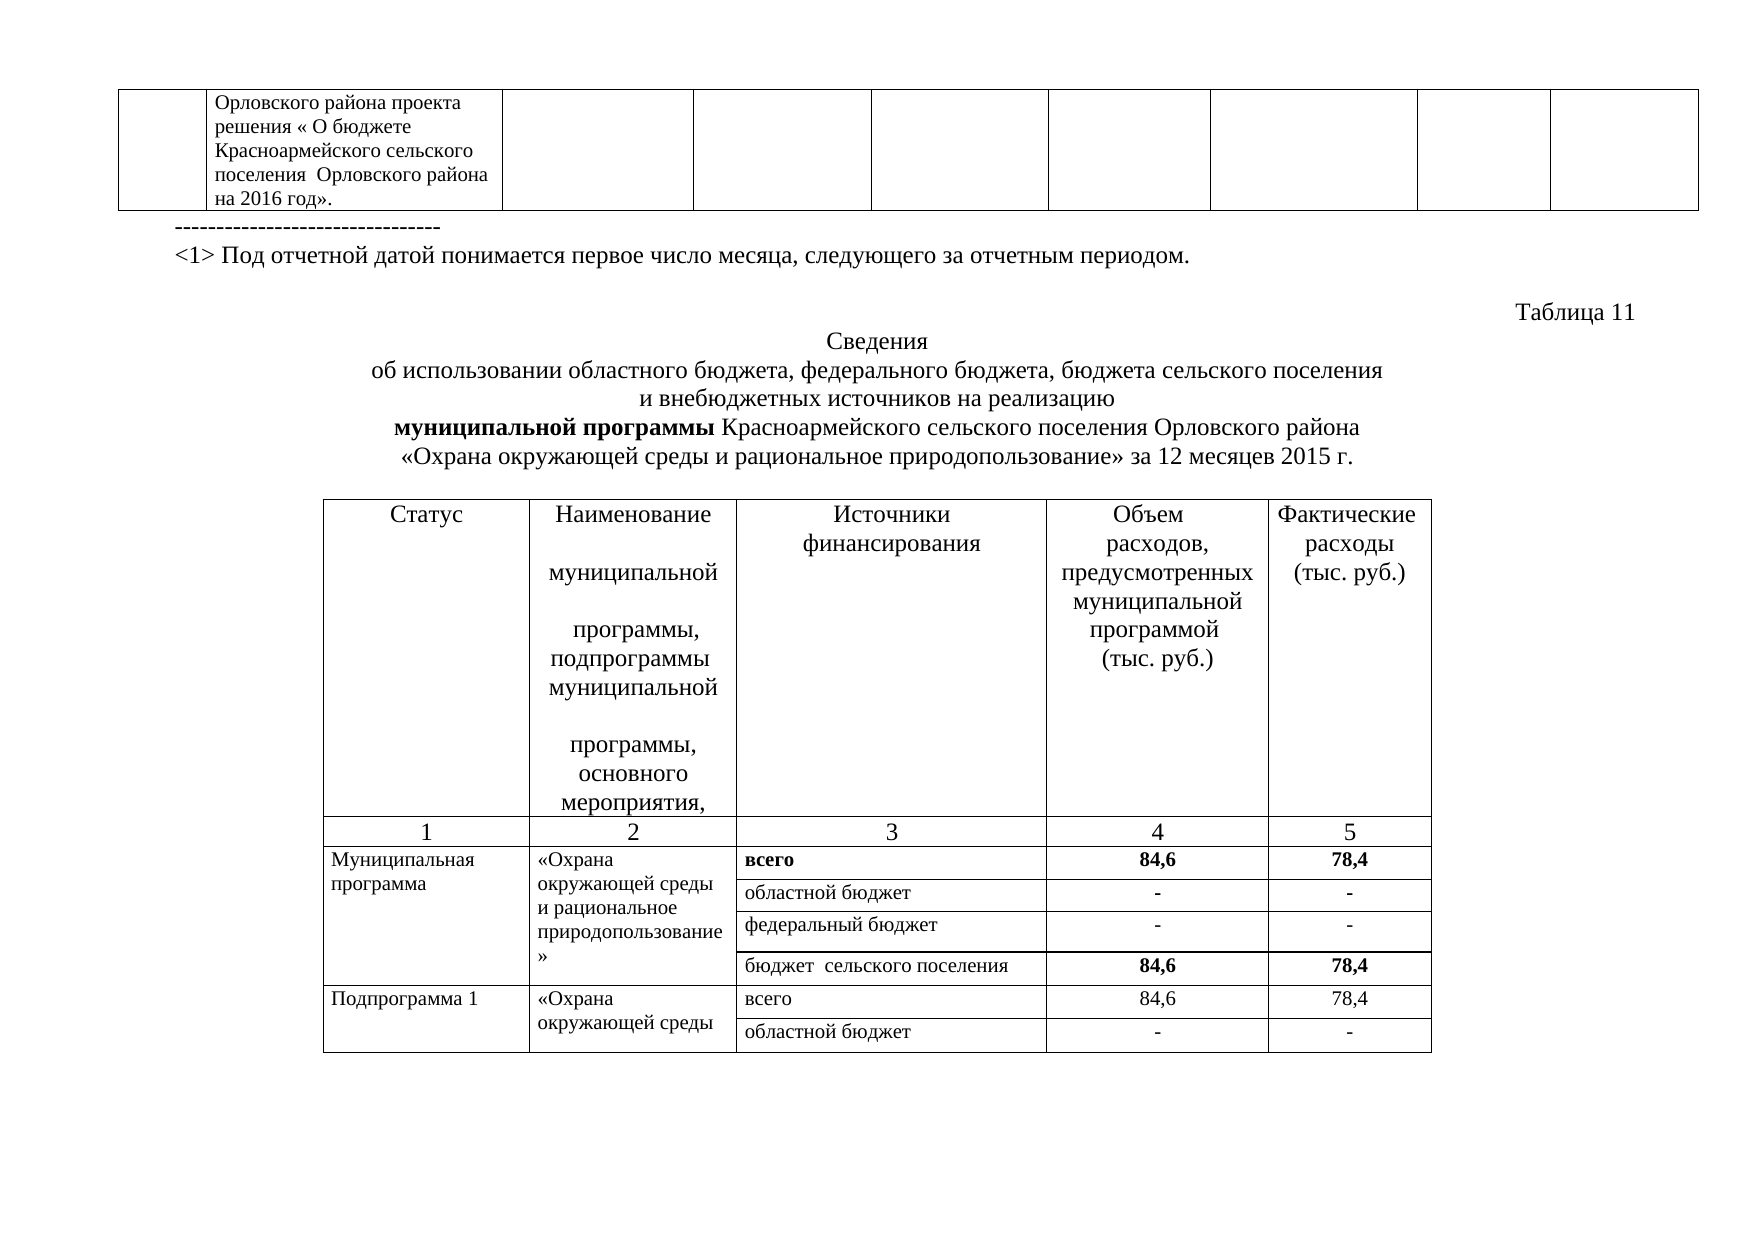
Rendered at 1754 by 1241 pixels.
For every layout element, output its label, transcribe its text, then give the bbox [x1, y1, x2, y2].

table_header Источники финансирования [737, 500, 1046, 816]
text об использовании областного бюджета, федерального бюджета, бюджета сельского поселения [118, 355, 1636, 383]
text Таблица 11 [118, 297, 1636, 326]
text <1> Под отчетной датой понимается первое число месяца, следующего за отчетным периодом. [118, 240, 1636, 268]
table_cell 1 [324, 817, 529, 846]
table_cell Подпрограмма 1 [324, 986, 529, 1052]
table_cell федеральный бюджет [737, 912, 1046, 951]
table_cell Муниципальная программа [324, 847, 529, 984]
table_cell 3 [737, 817, 1046, 846]
table_cell - [1269, 880, 1431, 911]
table_cell всего [737, 847, 1046, 879]
table_cell бюджет сельского поселения [737, 953, 1046, 984]
table_cell X [1418, 90, 1550, 210]
text -------------------------------- [118, 211, 1636, 240]
text «Охрана окружающей среды и рациональное природопользование» за 12 месяцев 2015 г. [118, 441, 1636, 470]
table_cell 78,4 [1269, 953, 1431, 984]
table_cell областной бюджет [737, 880, 1046, 911]
table_cell - [1047, 880, 1268, 911]
table_cell 4 [1047, 817, 1268, 846]
table_cell - [1269, 1019, 1431, 1052]
table_cell X [1551, 90, 1698, 210]
table_cell «Охрана окружающей среды и рациональное природопользование» [530, 986, 736, 1052]
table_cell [207, 90, 502, 210]
table_cell всего [737, 986, 1046, 1018]
table_cell [119, 90, 206, 210]
table_cell 78,4 [1269, 986, 1431, 1018]
text Сведения [118, 326, 1636, 355]
table_cell 78,4 [1269, 847, 1431, 879]
table_cell [1049, 90, 1210, 210]
table_cell - [1269, 912, 1431, 951]
table_cell [503, 90, 693, 210]
text и внебюджетных источников на реализацию [118, 383, 1636, 412]
table_cell X [872, 90, 1048, 210]
table_cell X [1211, 90, 1417, 210]
table_cell «Охрана окружающей среды и рациональное природопользование» [530, 847, 736, 984]
table_cell 2 [530, 817, 736, 846]
text муниципальной программы Красноармейского сельского поселения Орловского района [118, 412, 1636, 441]
table_cell 84,6 [1047, 953, 1268, 984]
table_cell [694, 90, 871, 210]
table_header Объем расходов, предусмотренных муниципальной программой (тыс. руб.) [1047, 500, 1268, 816]
table_header Наименование муниципальной программы, подпрограммы муниципальной программы, основного мероприятия, [530, 500, 736, 816]
table_cell 84,6 [1047, 847, 1268, 879]
table_header Фактические расходы (тыс. руб.) [1269, 500, 1431, 816]
table_cell областной бюджет [737, 1019, 1046, 1052]
table_cell 84,6 [1047, 986, 1268, 1018]
table_cell - [1047, 1019, 1268, 1052]
table_cell - [1047, 912, 1268, 951]
table_cell 5 [1269, 817, 1431, 846]
table_header Статус [324, 500, 529, 816]
